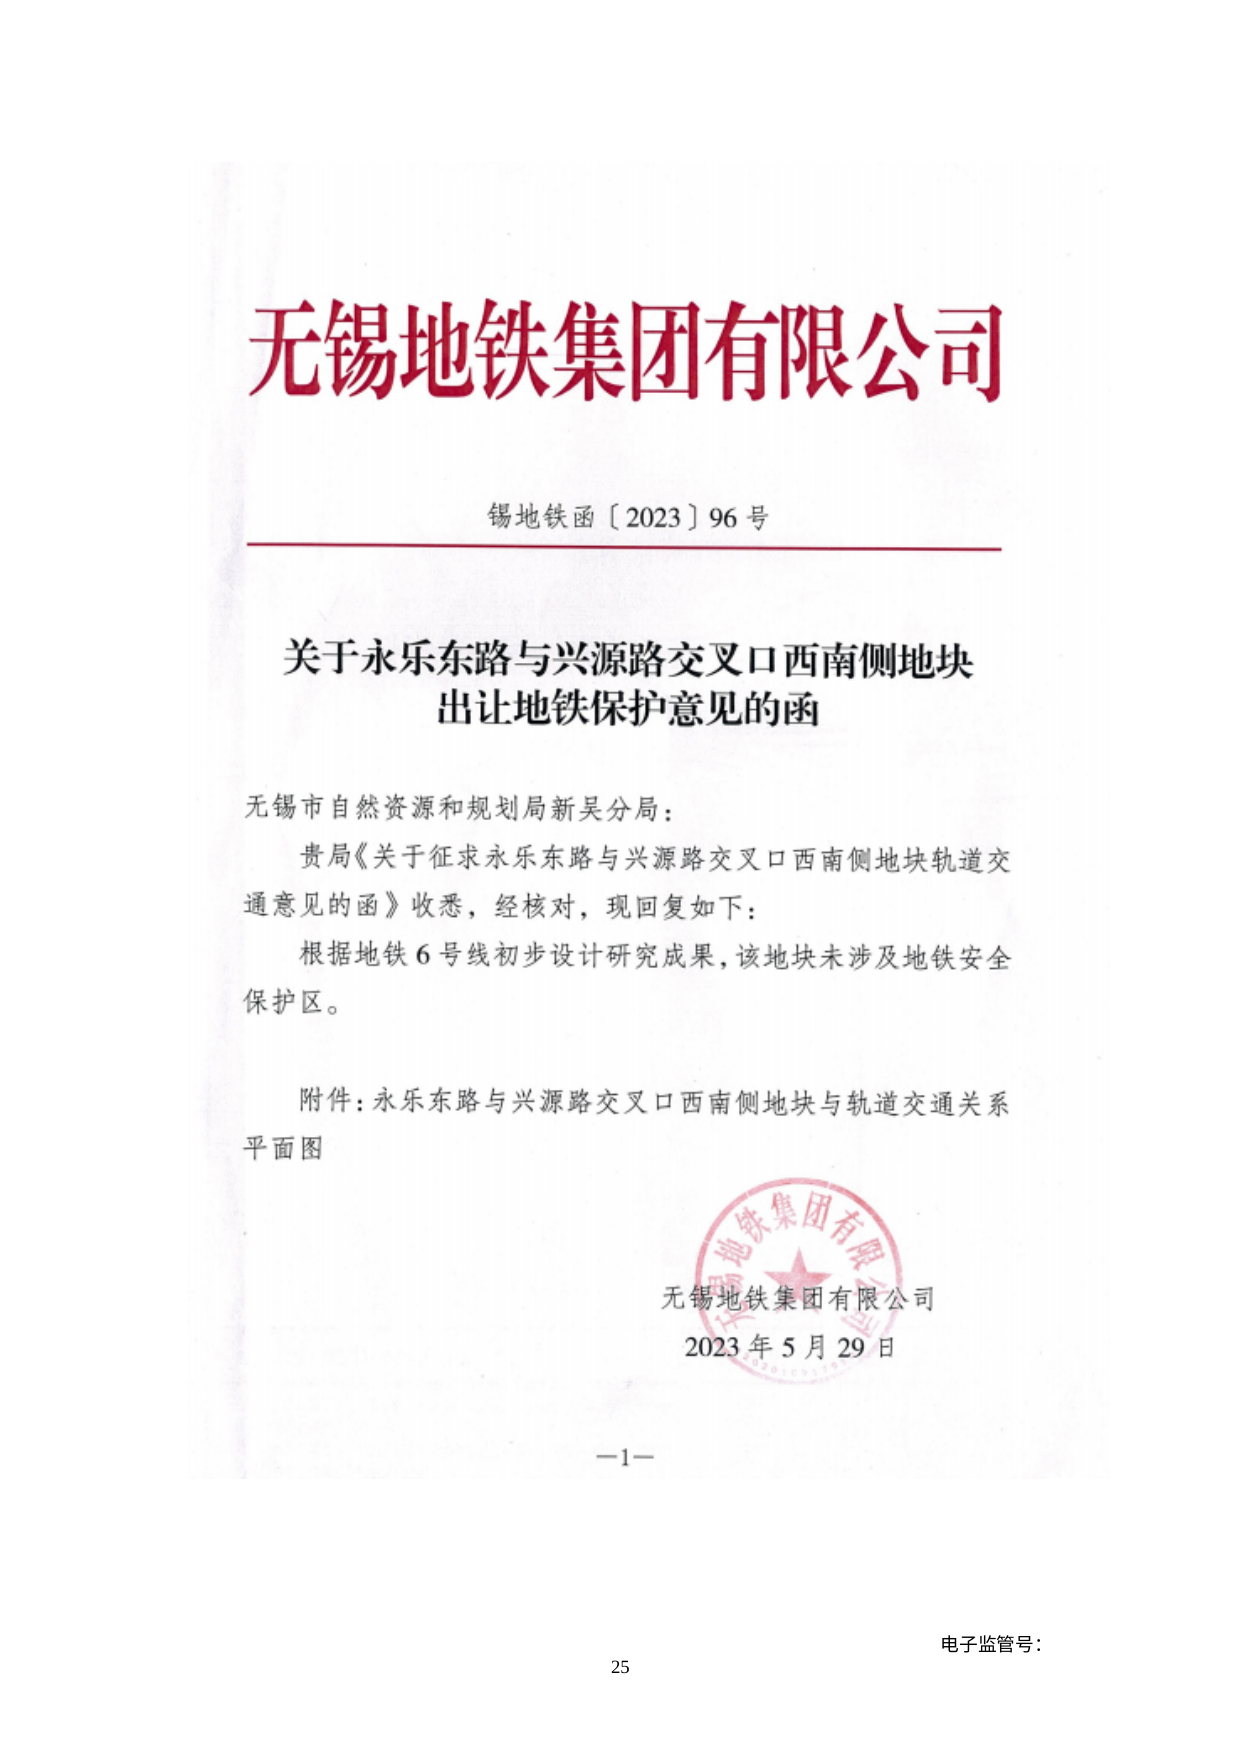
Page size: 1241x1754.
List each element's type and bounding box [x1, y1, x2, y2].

picture [187, 162, 1111, 1479]
